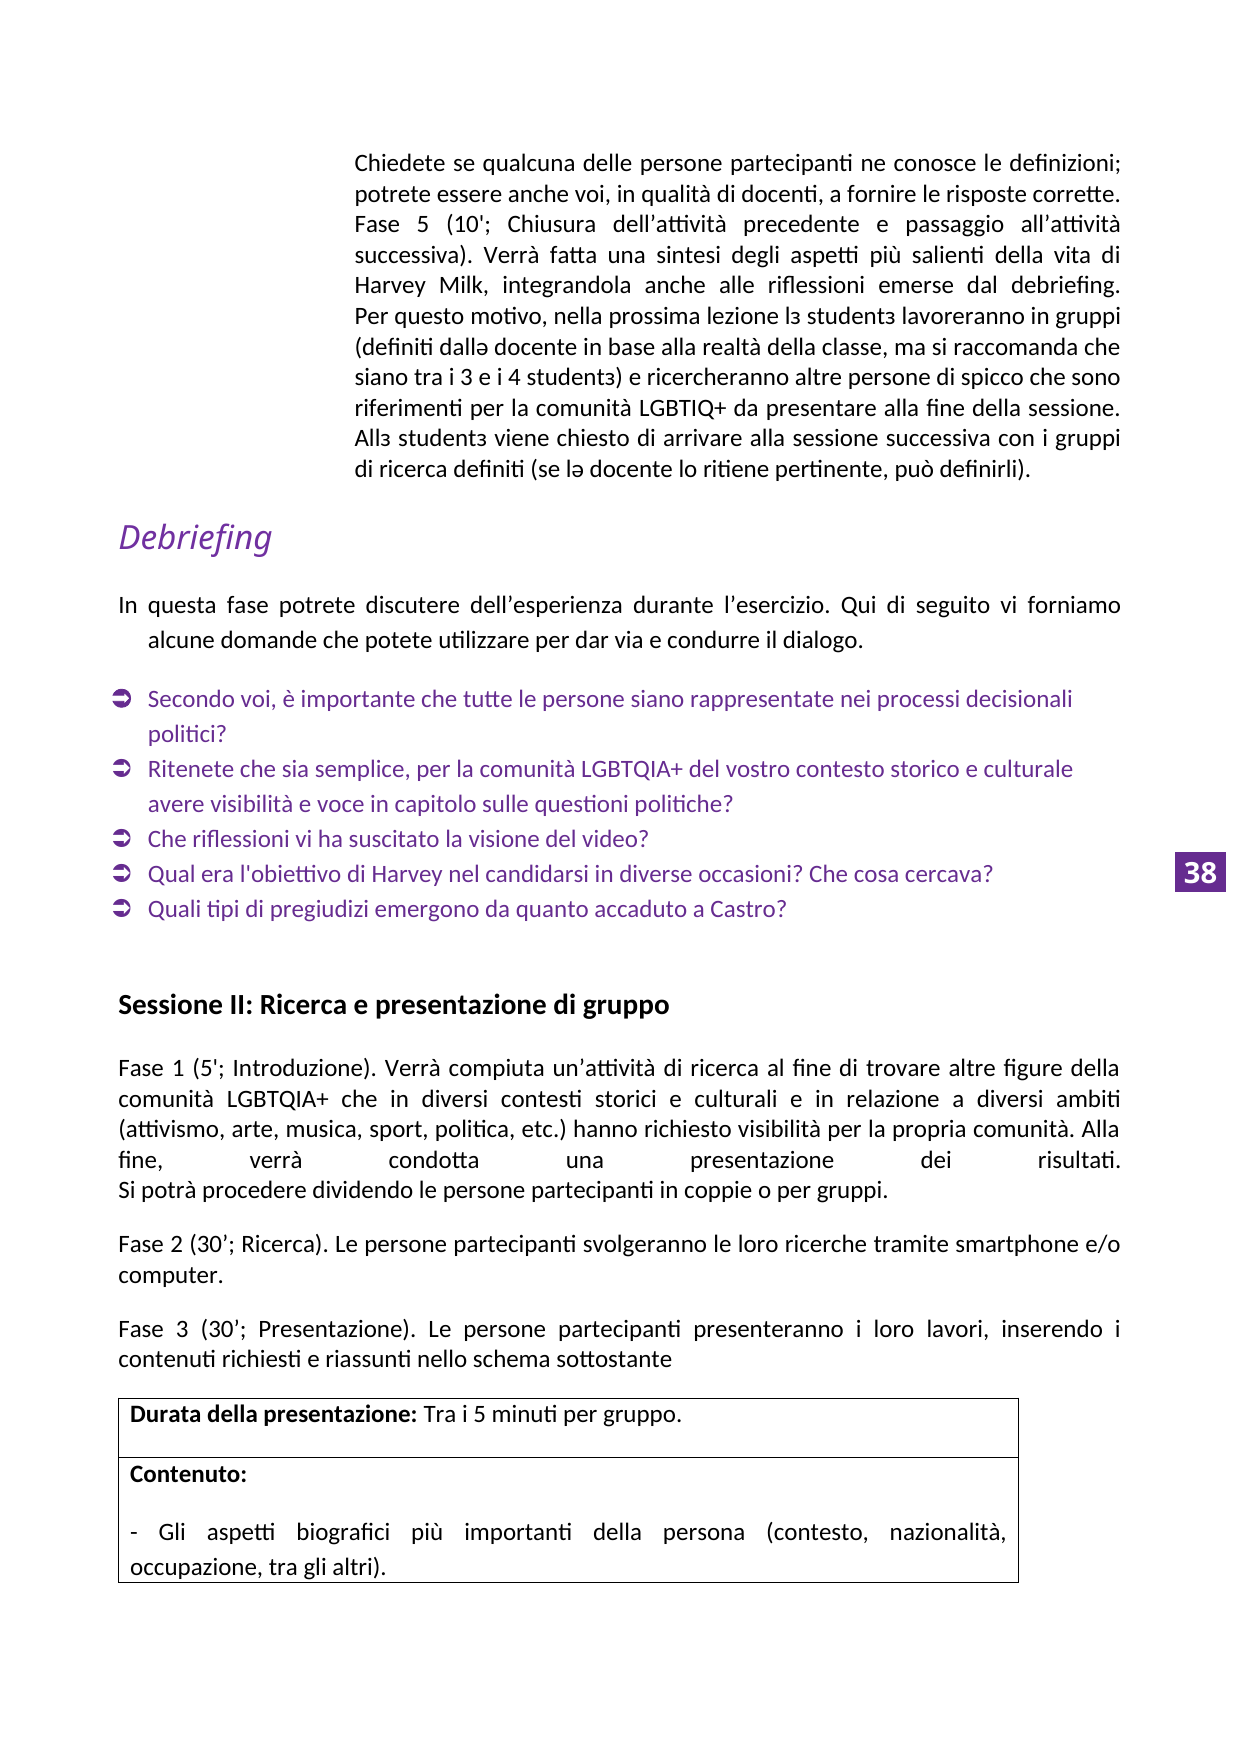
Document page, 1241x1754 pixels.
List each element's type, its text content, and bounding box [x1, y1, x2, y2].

text In questa fase potrete discutere dell’esperienza durante l’esercizio. Qui di seguito vi forniamo alcune domande che potete utilizzare per dar via e condurre il dialogo. [118, 589, 1122, 655]
text Fase 5 (10'; Chiusura dell’attività precedente e passaggio all’attività successiva). Verrà fatta una sintesi degli aspetti più salienti della vita di Harvey Milk, integrandola anche alle riflessioni emerse dal debriefing. Per questo motivo, nella prossima lezione lз studentз lavoreranno in gruppi (definiti dallǝ docente in base alla realtà della classe, ma si raccomanda che siano tra i 3 e i 4 studentз) e ricercheranno altre persone di spicco che sono riferimenti per la comunità LGBTIQ+ da presentare alla fine della sessione. Allз studentз viene chiesto di arrivare alla sessione successiva con i gruppi di ricerca definiti (se lǝ docente lo ritiene pertinente, può definirli). [354, 209, 1122, 483]
text Chiedete se qualcuna delle persone partecipanti ne conosce le definizioni; potrete essere anche voi, in qualità di docenti, a fornire le risposte corrette. [354, 148, 1122, 209]
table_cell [119, 1458, 1018, 1582]
text Debriefing [118, 514, 1122, 559]
list Ritenete che sia semplice, per la comunità LGBTQIA+ del vostro contesto storico e culturale avere visibilità e voce in capitolo sulle questioni politiche? [110, 753, 1122, 818]
text Sessione II: Ricerca e presentazione di gruppo [118, 986, 1122, 1022]
text Fase 2 (30’; Ricerca). Le persone partecipanti svolgeranno le loro ricerche tramite smartphone e/o computer. [118, 1228, 1122, 1289]
text Fase 3 (30’; Presentazione). Le persone partecipanti presenteranno i loro lavori, inserendo i contenuti richiesti e riassunti nello schema sottostante [118, 1313, 1122, 1374]
list Qual era l'obiettivo di Harvey nel candidarsi in diverse occasioni? Che cosa cercava? [110, 858, 1122, 888]
list Secondo voi, è importante che tutte le persone siano rappresentate nei processi decisionali politici? [110, 683, 1122, 748]
list Quali tipi di pregiudizi emergono da quanto accaduto a Castro? [110, 893, 1122, 923]
table_header Durata della presentazione: Tra i 5 minuti per gruppo. [119, 1399, 1018, 1457]
text Fase 1 (5'; Introduzione). Verrà compiuta un’attività di ricerca al fine di trovare altre figure della comunità LGBTQIA+ che in diversi contesti storici e culturali e in relazione a diversi ambiti (attivismo, arte, musica, sport, politica, etc.) hanno richiesto visibilità per la propria comunità. Alla fine, verrà condotta una presentazione dei risultati. Si potrà procedere dividendo le persone partecipanti in coppie o per gruppi. [118, 1052, 1122, 1205]
list Che riflessioni vi ha suscitato la visione del video? [110, 823, 1122, 853]
